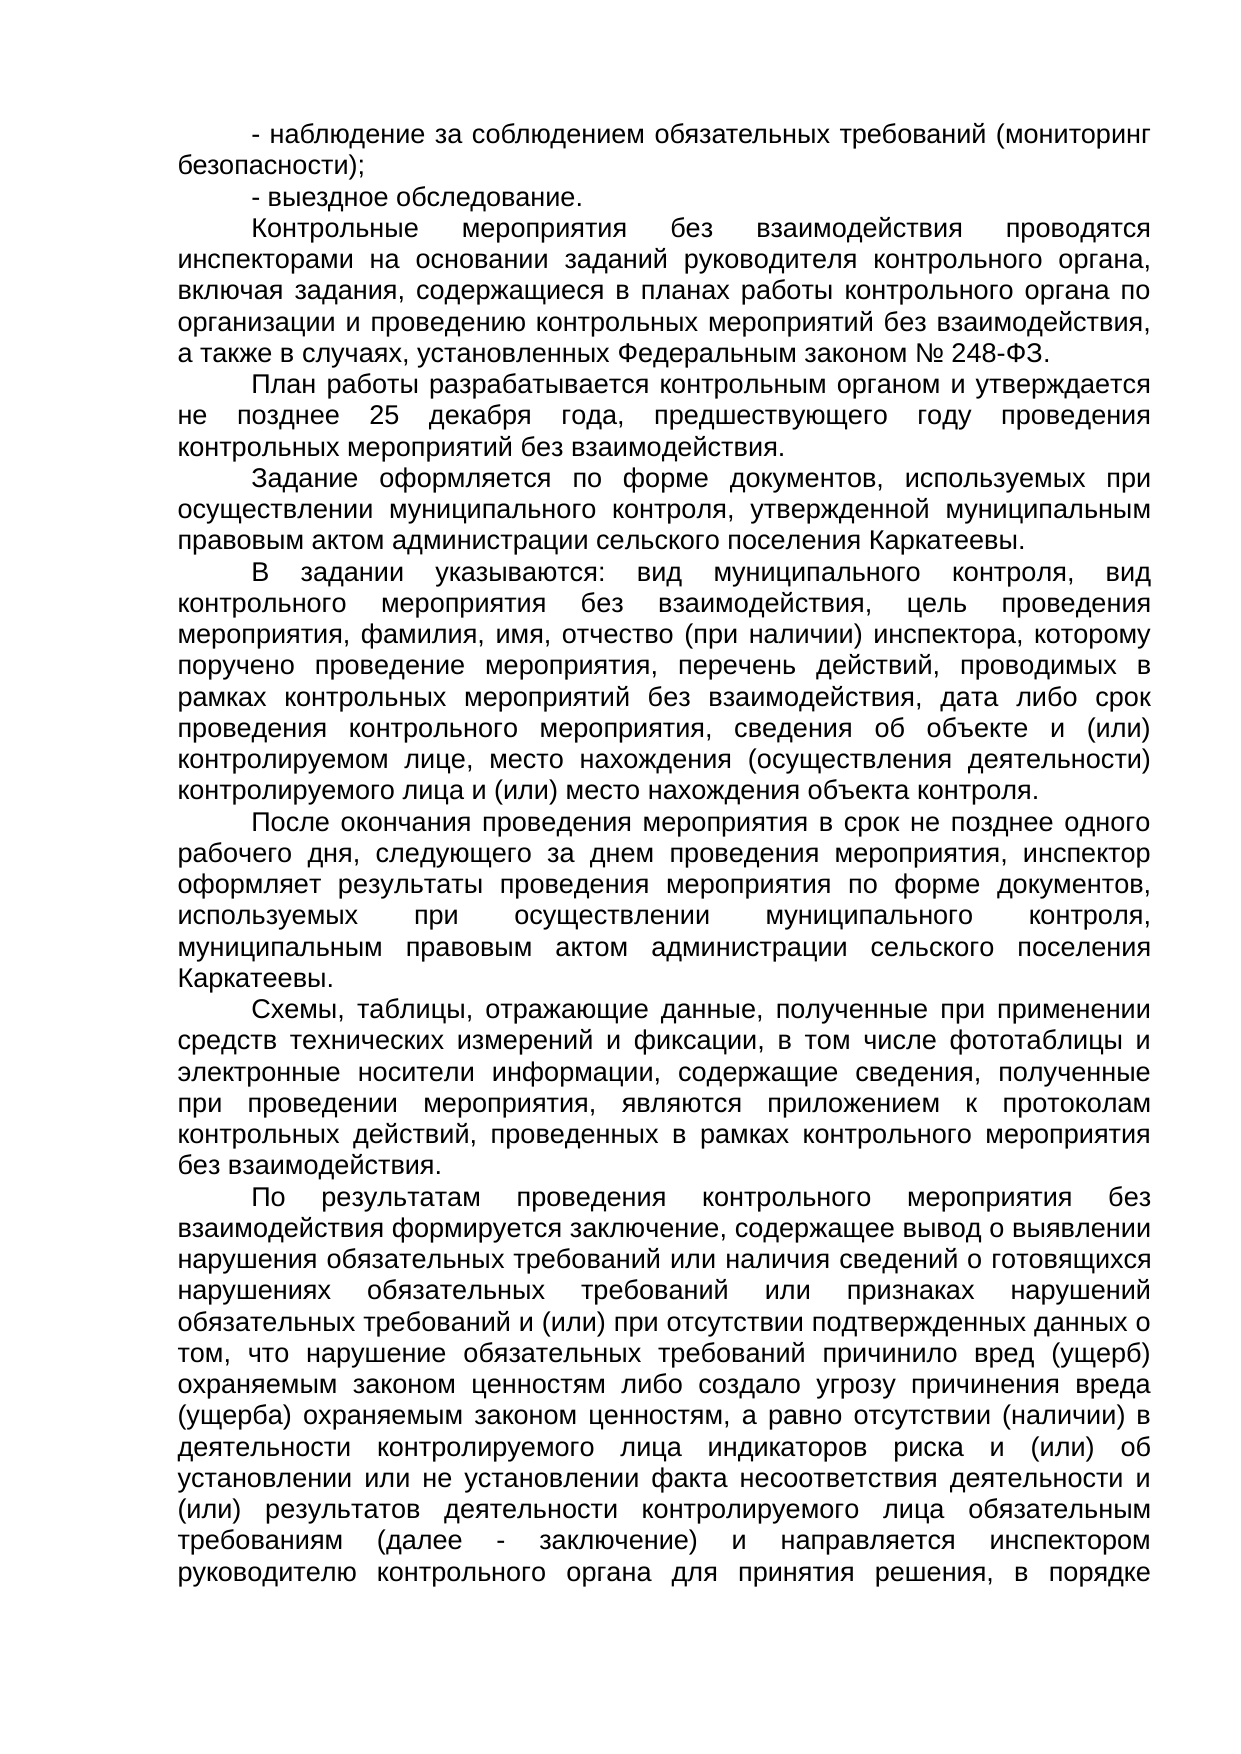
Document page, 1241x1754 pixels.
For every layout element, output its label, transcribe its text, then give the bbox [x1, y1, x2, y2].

text Контрольные мероприятия без взаимодействия проводятся инспекторами на основании заданий руководителя контрольного органа, включая задания, содержащиеся в планах работы контрольного органа по организации и проведению контрольных мероприятий без взаимодействия, а также в случаях, установленных Федеральным законом № 248-ФЗ. [177, 212, 1152, 368]
text - выездное обследование. [177, 181, 1152, 212]
text План работы разрабатывается контрольным органом и утверждается не позднее 25 декабря года, предшествующего году проведения контрольных мероприятий без взаимодействия. [177, 368, 1152, 462]
text В задании указываются: вид муниципального контроля, вид контрольного мероприятия без взаимодействия, цель проведения мероприятия, фамилия, имя, отчество (при наличии) инспектора, которому поручено проведение мероприятия, перечень действий, проводимых в рамках контрольных мероприятий без взаимодействия, дата либо срок проведения контрольного мероприятия, сведения об объекте и (или) контролируемом лице, место нахождения (осуществления деятельности) контролируемого лица и (или) место нахождения объекта контроля. [177, 556, 1152, 806]
text - наблюдение за соблюдением обязательных требований (мониторинг безопасности); [177, 118, 1152, 181]
text Задание оформляется по форме документов, используемых при осуществлении муниципального контроля, утвержденной муниципальным правовым актом администрации сельского поселения Каркатеевы. [177, 462, 1152, 556]
text Схемы, таблицы, отражающие данные, полученные при применении средств технических измерений и фиксации, в том числе фототаблицы и электронные носители информации, содержащие сведения, полученные при проведении мероприятия, являются приложением к протоколам контрольных действий, проведенных в рамках контрольного мероприятия без взаимодействия. [177, 993, 1152, 1181]
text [177, 1181, 1152, 1587]
text После окончания проведения мероприятия в срок не позднее одного рабочего дня, следующего за днем проведения мероприятия, инспектор оформляет результаты проведения мероприятия по форме документов, используемых при осуществлении муниципального контроля, муниципальным правовым актом администрации сельского поселения Каркатеевы. [177, 806, 1152, 993]
